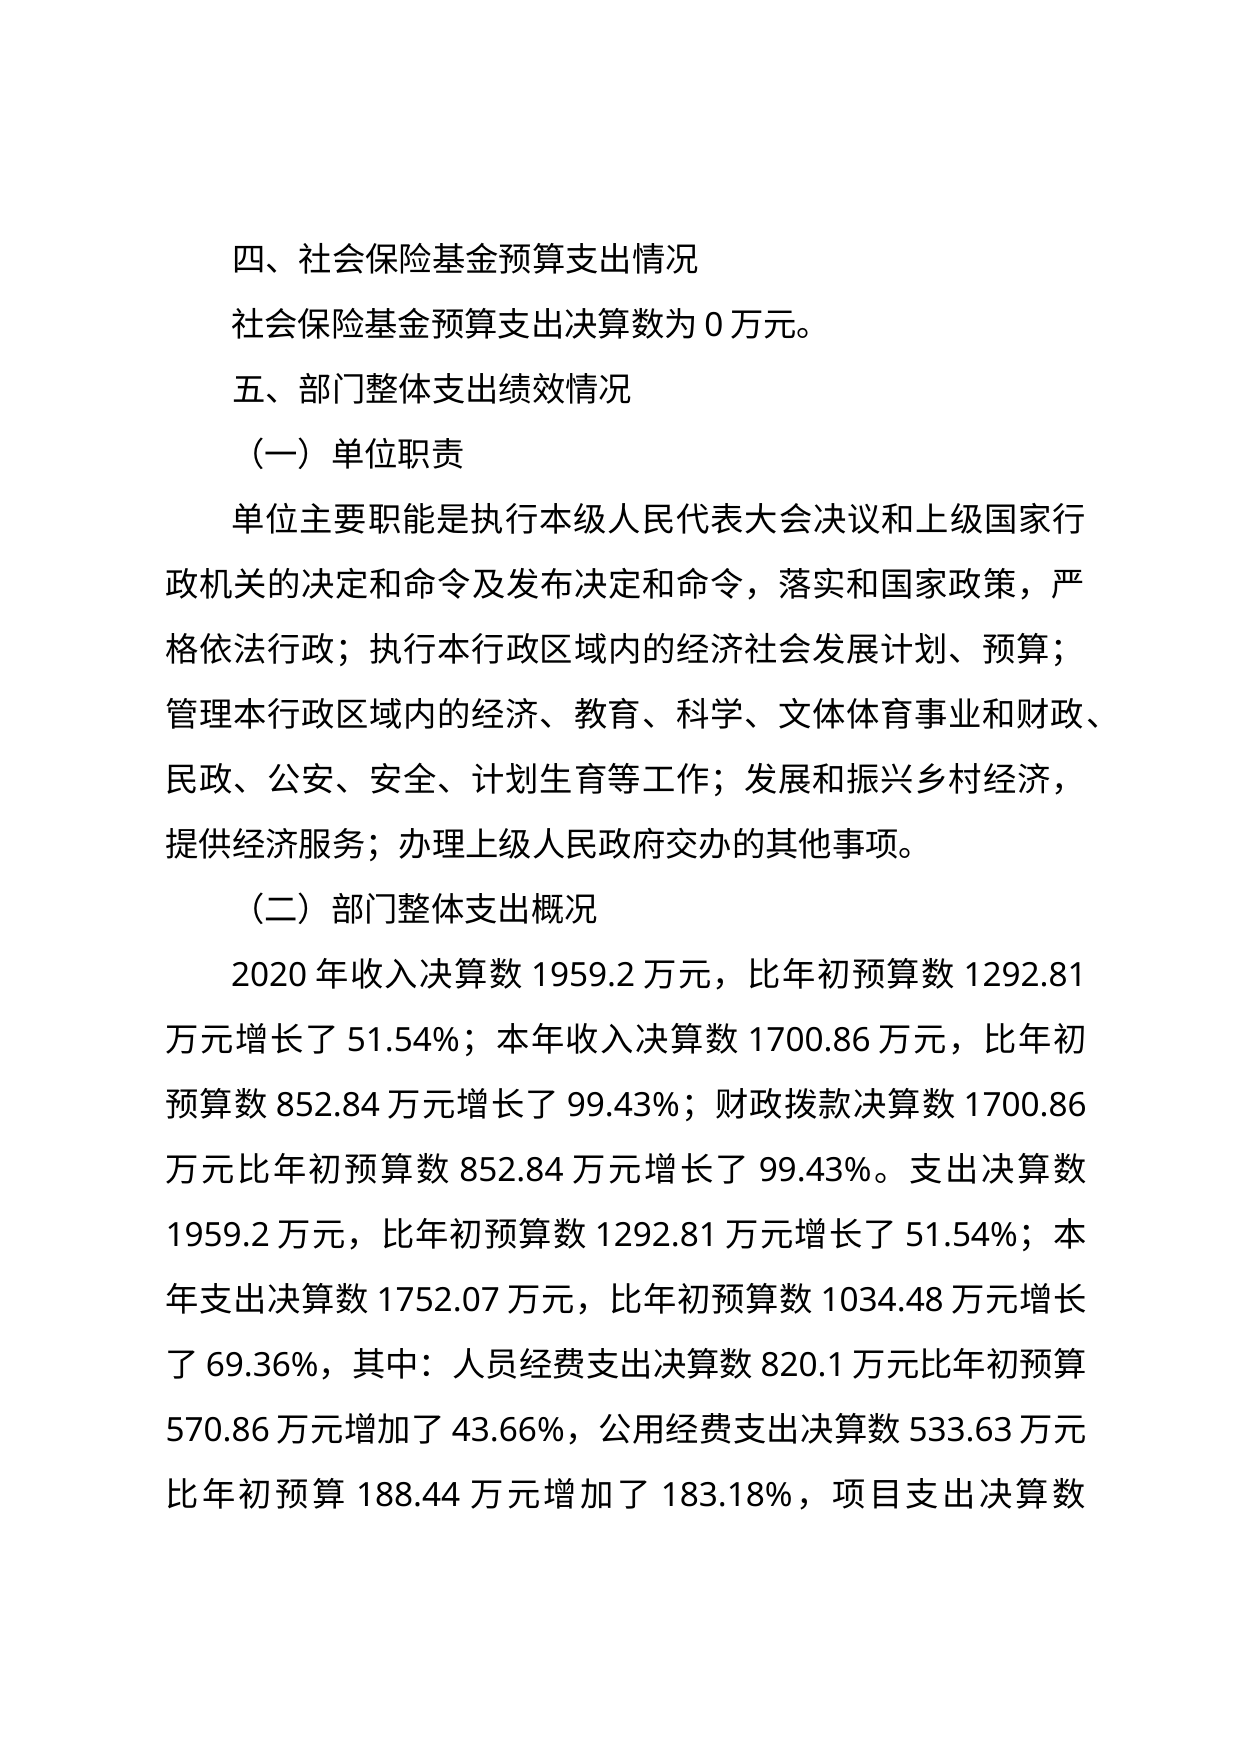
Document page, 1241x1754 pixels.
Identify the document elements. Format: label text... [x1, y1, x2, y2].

list 社会保险基金预算支出情况 [232, 225, 1087, 290]
text （一）单位职责 [165, 420, 1087, 485]
text 社会保险基金预算支出决算数为0万元。 [165, 290, 1087, 355]
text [165, 940, 1087, 1525]
text 单位主要职能是执行本级人民代表大会决议和上级国家行政机关的决定和命令及发布决定和命令，落实和国家政策，严格依法行政；执行本行政区域内的经济社会发展计划、预算；管理本行政区域内的经济、教育、科学、文体体育事业和财政、民政、公安、安全、计划生育等工作；发展和振兴乡村经济，提供经济服务；办理上级人民政府交办的其他事项。 [165, 485, 1087, 875]
text （二）部门整体支出概况 [165, 875, 1087, 940]
list 部门整体支出绩效情况 [232, 355, 1087, 420]
